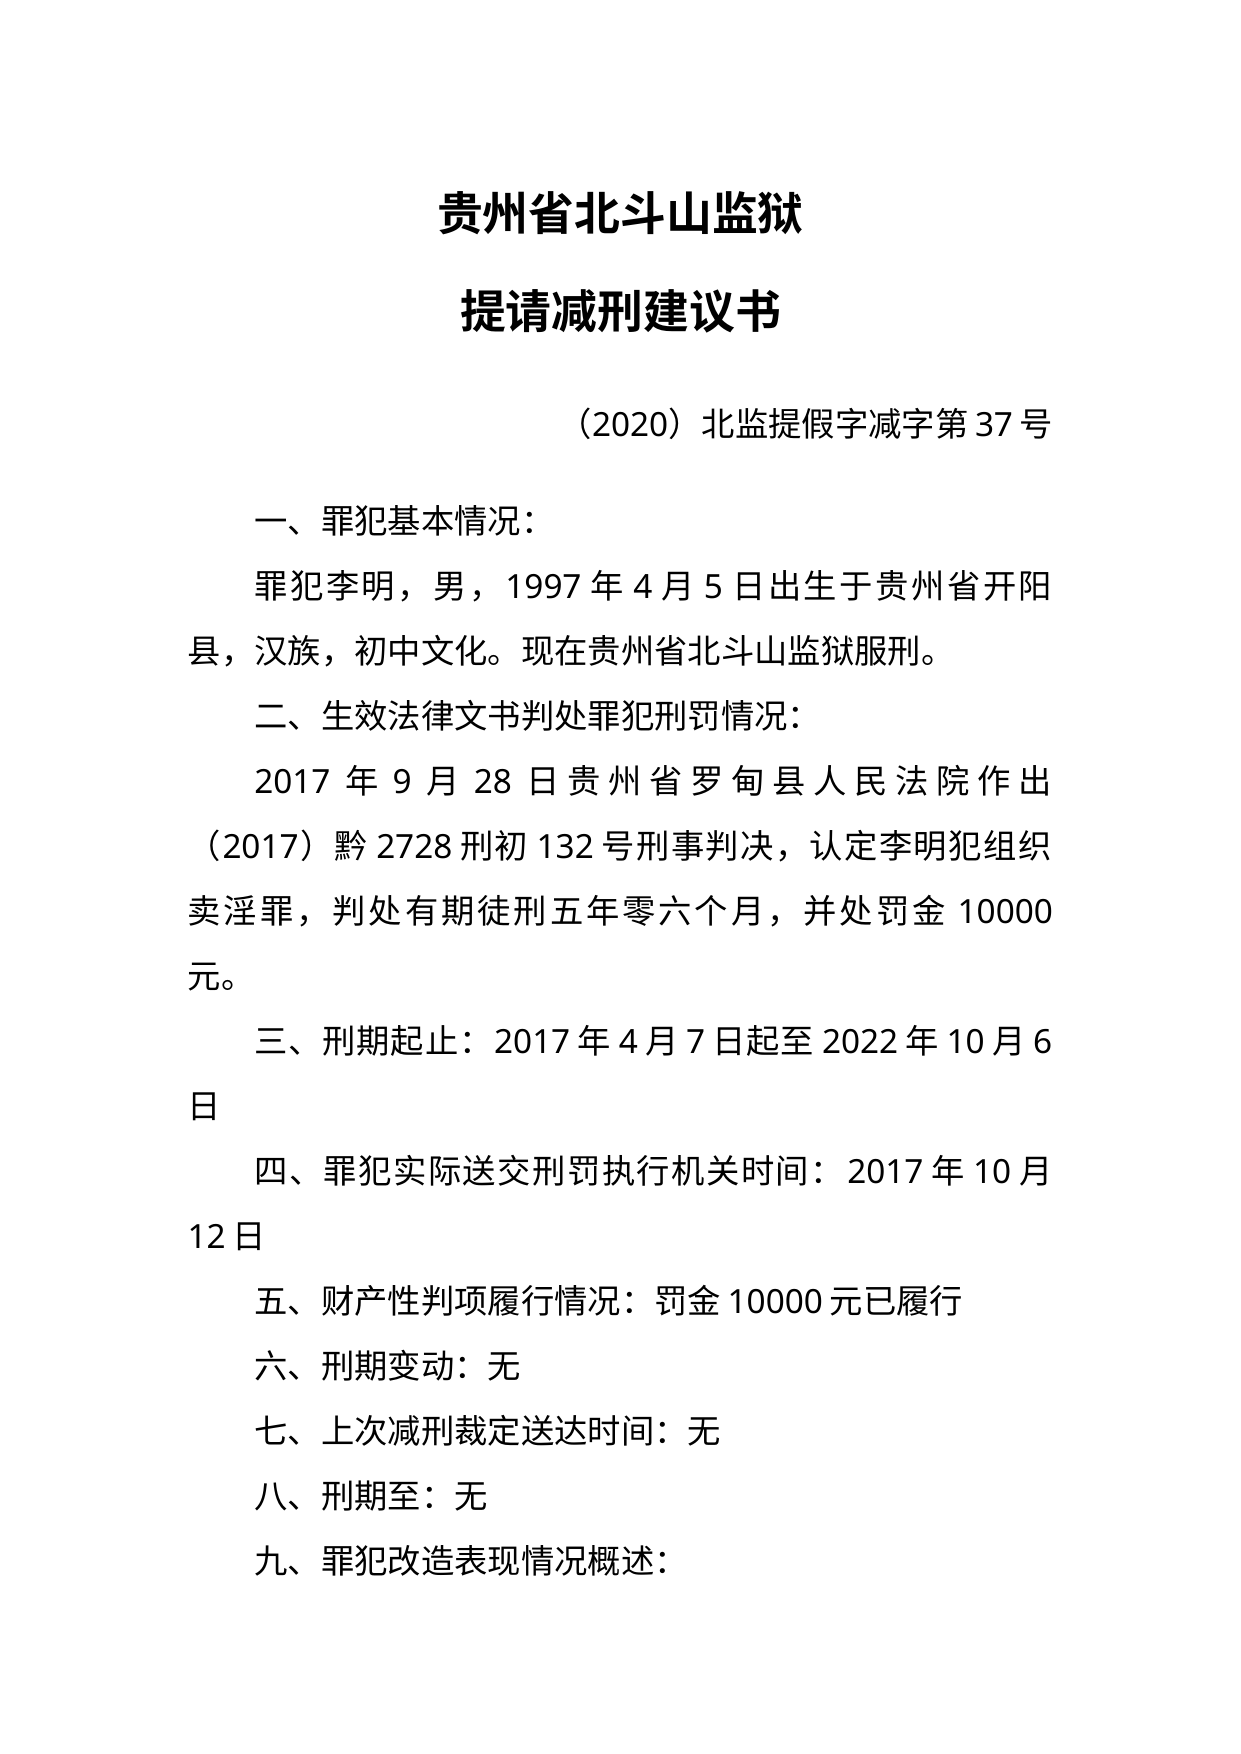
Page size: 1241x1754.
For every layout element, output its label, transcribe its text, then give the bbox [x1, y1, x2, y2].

list 2017年9月28日贵州省罗甸县人民法院作出（2017）黔2728刑初132号刑事判决，认定李明犯组织卖淫罪，判处有期徒刑五年零六个月，并处罚金10000元。 [187, 747, 1053, 1007]
text 九、罪犯改造表现情况概述： [187, 1527, 1053, 1592]
text （2020）北监提假字减字第37号 [187, 389, 1053, 454]
text 六、刑期变动：无 [187, 1332, 1053, 1397]
text 五、财产性判项履行情况：罚金10000元已履行 [187, 1267, 1053, 1332]
text 八、刑期至：无 [187, 1462, 1053, 1527]
text 七、上次减刑裁定送达时间：无 [187, 1397, 1053, 1462]
text 罪犯李明，男，1997年4月5日出生于贵州省开阳县，汉族，初中文化。现在贵州省北斗山监狱服刑。 [187, 552, 1053, 682]
text 四、罪犯实际送交刑罚执行机关时间：2017年10月12日 [187, 1137, 1053, 1267]
text 贵州省北斗山监狱 [187, 162, 1053, 259]
text 提请减刑建议书 [187, 259, 1053, 357]
text 一、罪犯基本情况： [187, 487, 1053, 552]
list 三、刑期起止：2017年4月7日起至2022年10月6日 [187, 1007, 1053, 1137]
list 二、生效法律文书判处罪犯刑罚情况： [187, 682, 1053, 747]
